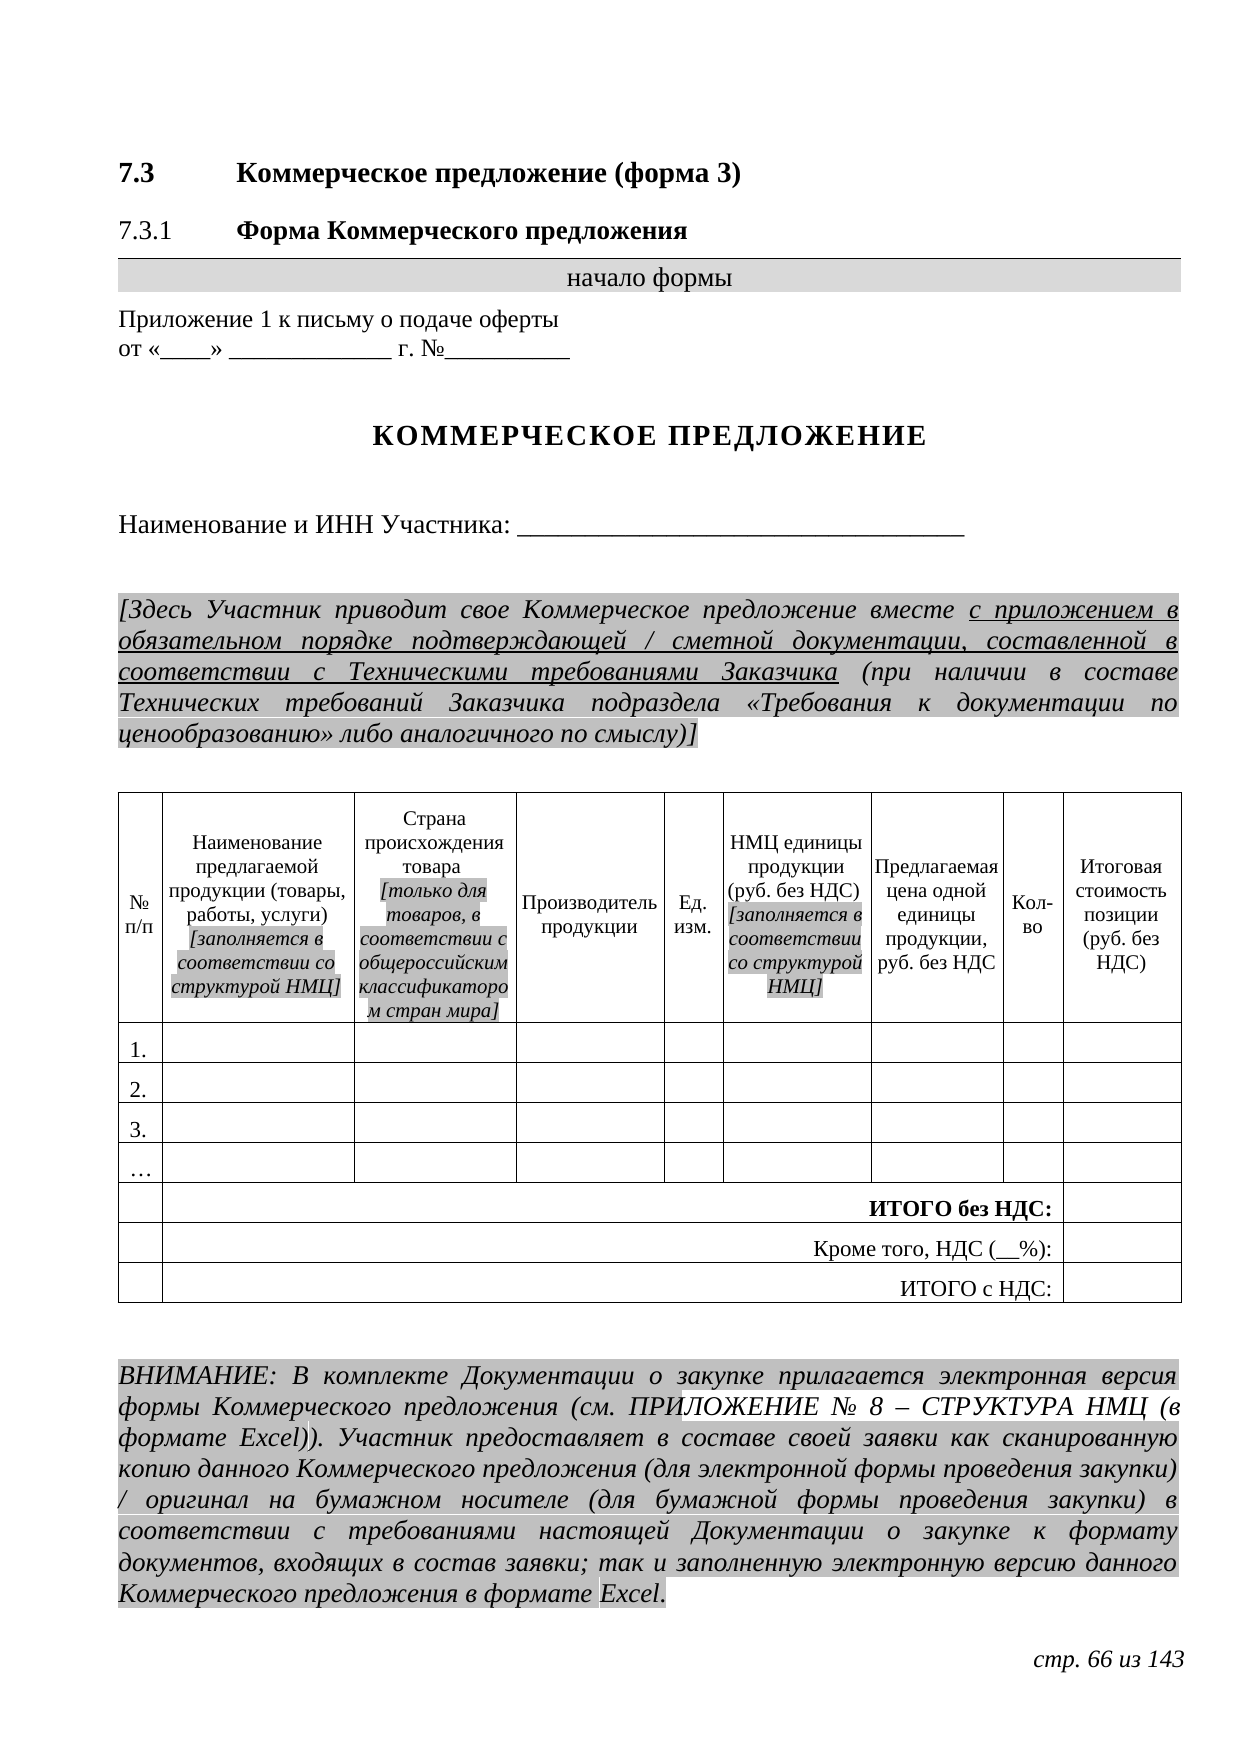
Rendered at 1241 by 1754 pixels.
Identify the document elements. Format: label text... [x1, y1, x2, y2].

table_cell [355, 1143, 516, 1182]
table_cell [1064, 1023, 1181, 1062]
table_header Ед. изм. [665, 793, 723, 1022]
table_header НМЦ единицы продукции (руб. без НДС) [заполняется в соответствии со структурой НМЦ] [724, 793, 871, 1022]
table_cell [724, 1063, 871, 1102]
table_cell [724, 1103, 871, 1142]
table_header Итоговая стоимость позиции (руб. без НДС) [1064, 793, 1181, 1022]
table_cell [1064, 1263, 1181, 1302]
table_cell [1004, 1143, 1063, 1182]
table_cell [665, 1143, 723, 1182]
subtitle Коммерческое предложение (форма 3) [118, 156, 1181, 189]
table_cell [665, 1023, 723, 1062]
table_cell [517, 1143, 664, 1182]
text [Здесь Участник приводит свое Коммерческое предложение вместе с приложением в обязательном порядке подтверждающей / сметной документации, составленной в соответствии с Техническими требованиями Заказчика (при наличии в составе Технических требований Заказчика подраздела «Требования к документации по ценообразованию» либо аналогичного по смыслу)] [118, 593, 1181, 748]
table_header Страна происхождения товара [только для товаров, в соответствии с общероссийским классификатором стран мира] [355, 793, 516, 1022]
table_cell [1004, 1103, 1063, 1142]
table_header Производитель продукции [517, 793, 664, 1022]
table_cell [665, 1063, 723, 1102]
table_cell [1064, 1223, 1181, 1262]
table_cell [517, 1103, 664, 1142]
table_cell … [119, 1143, 162, 1182]
table_cell [665, 1103, 723, 1142]
table_cell [1064, 1063, 1181, 1102]
table_cell [355, 1023, 516, 1062]
table_cell [724, 1023, 871, 1062]
text Коммерческое предложение [118, 418, 1181, 452]
table_cell [119, 1263, 162, 1302]
table_cell [872, 1023, 1003, 1062]
text Наименование и ИНН Участника: _________________________________ [118, 508, 1181, 539]
table_cell [163, 1063, 354, 1102]
table_cell [1064, 1103, 1181, 1142]
table_cell Кроме того, НДС (__%): [163, 1223, 1063, 1262]
text Приложение 1 к письму о подаче оферты от «____» _____________ г. №__________ [118, 304, 1181, 362]
table_header Кол-во [1004, 793, 1063, 1022]
table_cell [724, 1143, 871, 1182]
text начало формы [118, 259, 1181, 292]
table_cell [872, 1103, 1003, 1142]
table_cell [355, 1063, 516, 1102]
text ВНИМАНИЕ: В комплекте Документации о закупке прилагается электронная версия формы Коммерческого предложения (см. ПРИЛОЖЕНИЕ № 8 – СТРУКТУРА НМЦ (в формате Excel)). Участник предоставляет в составе своей заявки как сканированную копию данного Коммерческого предложения (для электронной формы проведения закупки) / оригинал на бумажном носителе (для бумажной формы проведения закупки) в соответствии с требованиями настоящей Документации о закупке к формату документов, входящих в состав заявки; так и заполненную электронную версию данного Коммерческого предложения в формате Excel. [118, 1359, 1181, 1608]
table_cell [163, 1023, 354, 1062]
table_cell [163, 1103, 354, 1142]
table_cell [1064, 1183, 1181, 1222]
table_cell [1004, 1063, 1063, 1102]
text Форма Коммерческого предложения [118, 214, 1181, 245]
table_header Наименование предлагаемой продукции (товары, работы, услуги) [заполняется в соответствии со структурой НМЦ] [163, 793, 354, 1022]
table_header № п/п [119, 793, 162, 1022]
table_cell 2. [119, 1063, 162, 1102]
table_cell [872, 1063, 1003, 1102]
table_cell [119, 1223, 162, 1262]
table_cell [355, 1103, 516, 1142]
table_cell [517, 1023, 664, 1062]
table_cell [119, 1183, 162, 1222]
table_cell [1064, 1143, 1181, 1182]
table_header Предлагаемая цена одной единицы продукции, руб. без НДС [872, 793, 1003, 1022]
table_cell 1. [119, 1023, 162, 1062]
table_cell [517, 1063, 664, 1102]
table_cell 3. [119, 1103, 162, 1142]
table_cell [872, 1143, 1003, 1182]
table_cell [163, 1143, 354, 1182]
table_cell ИТОГО без НДС: [163, 1183, 1063, 1222]
table_cell [1004, 1023, 1063, 1062]
table_cell ИТОГО с НДС: [163, 1263, 1063, 1302]
